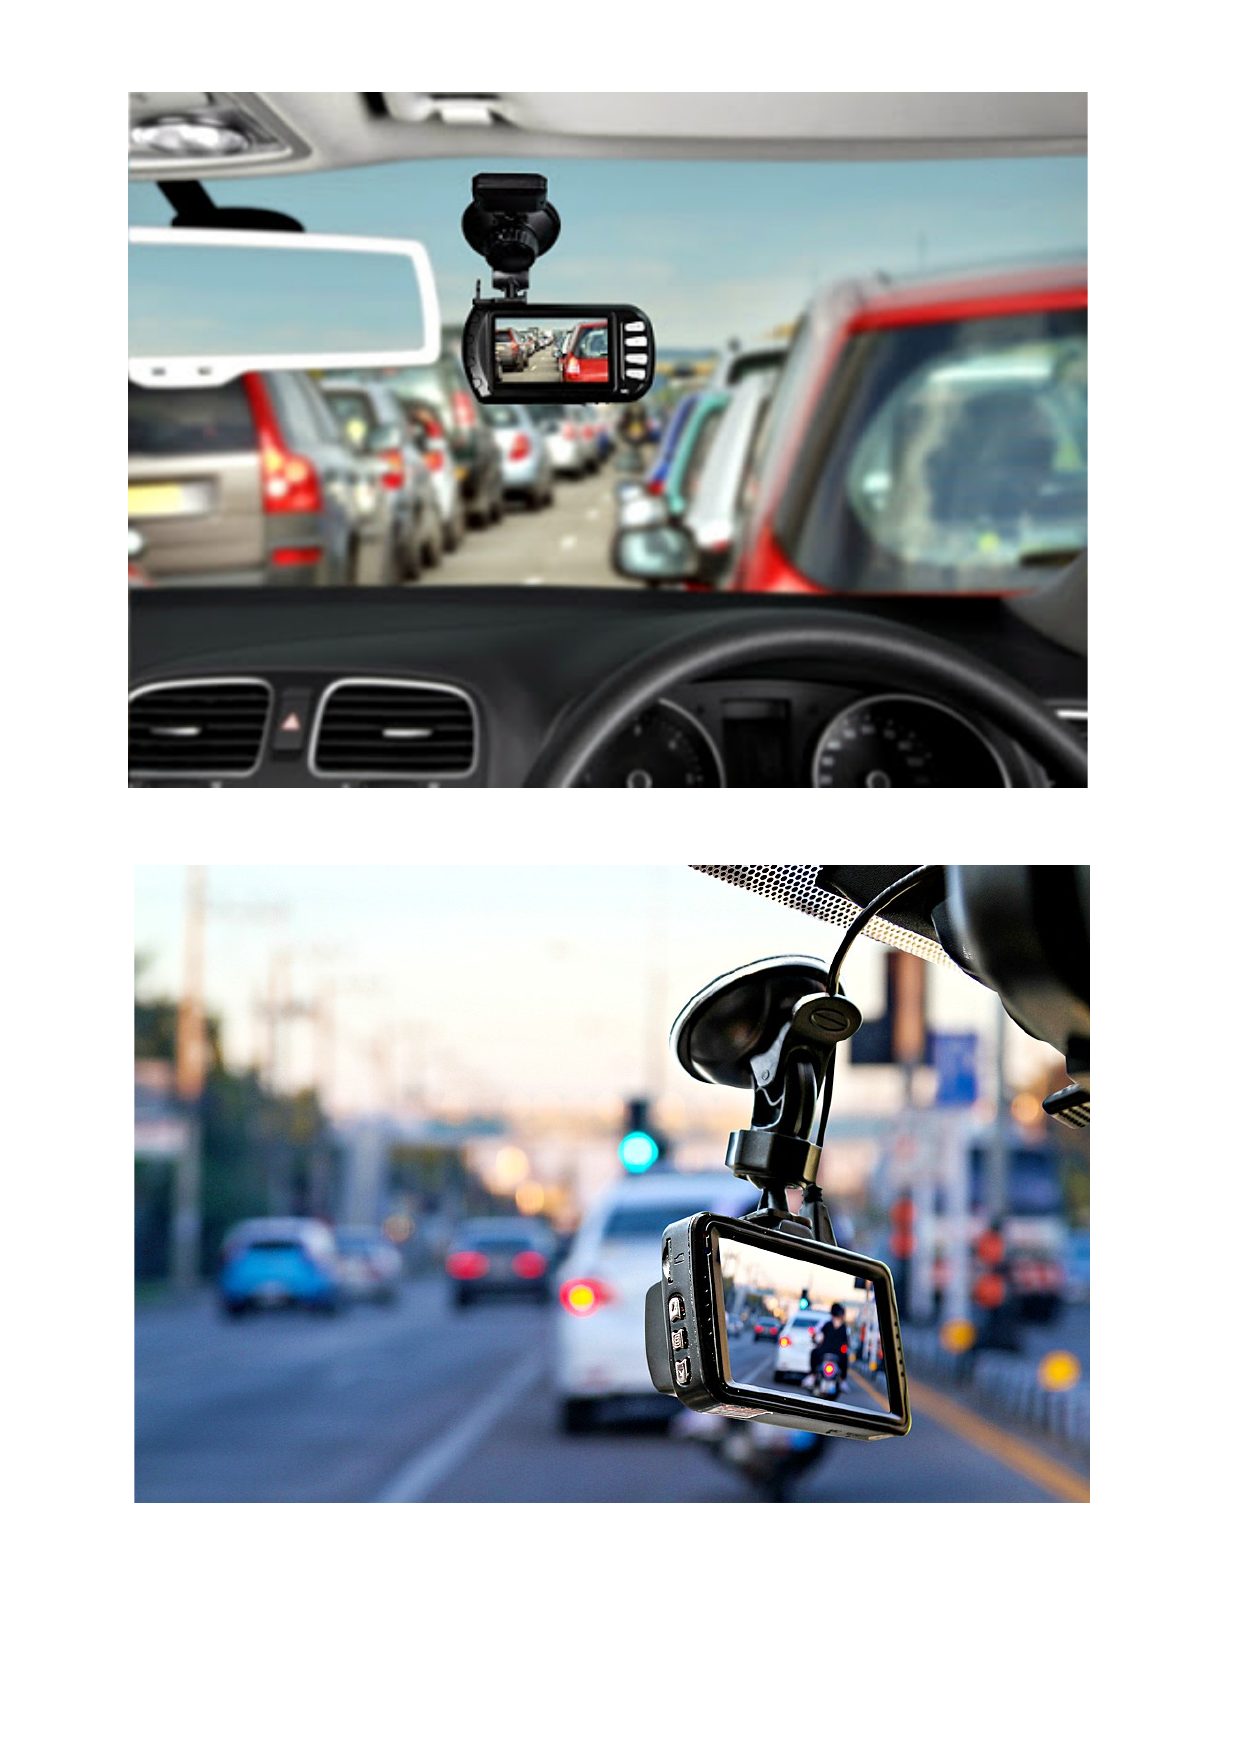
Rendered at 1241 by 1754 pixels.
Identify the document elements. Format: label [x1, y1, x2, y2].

picture [128, 92, 1088, 788]
picture [134, 865, 1090, 1503]
